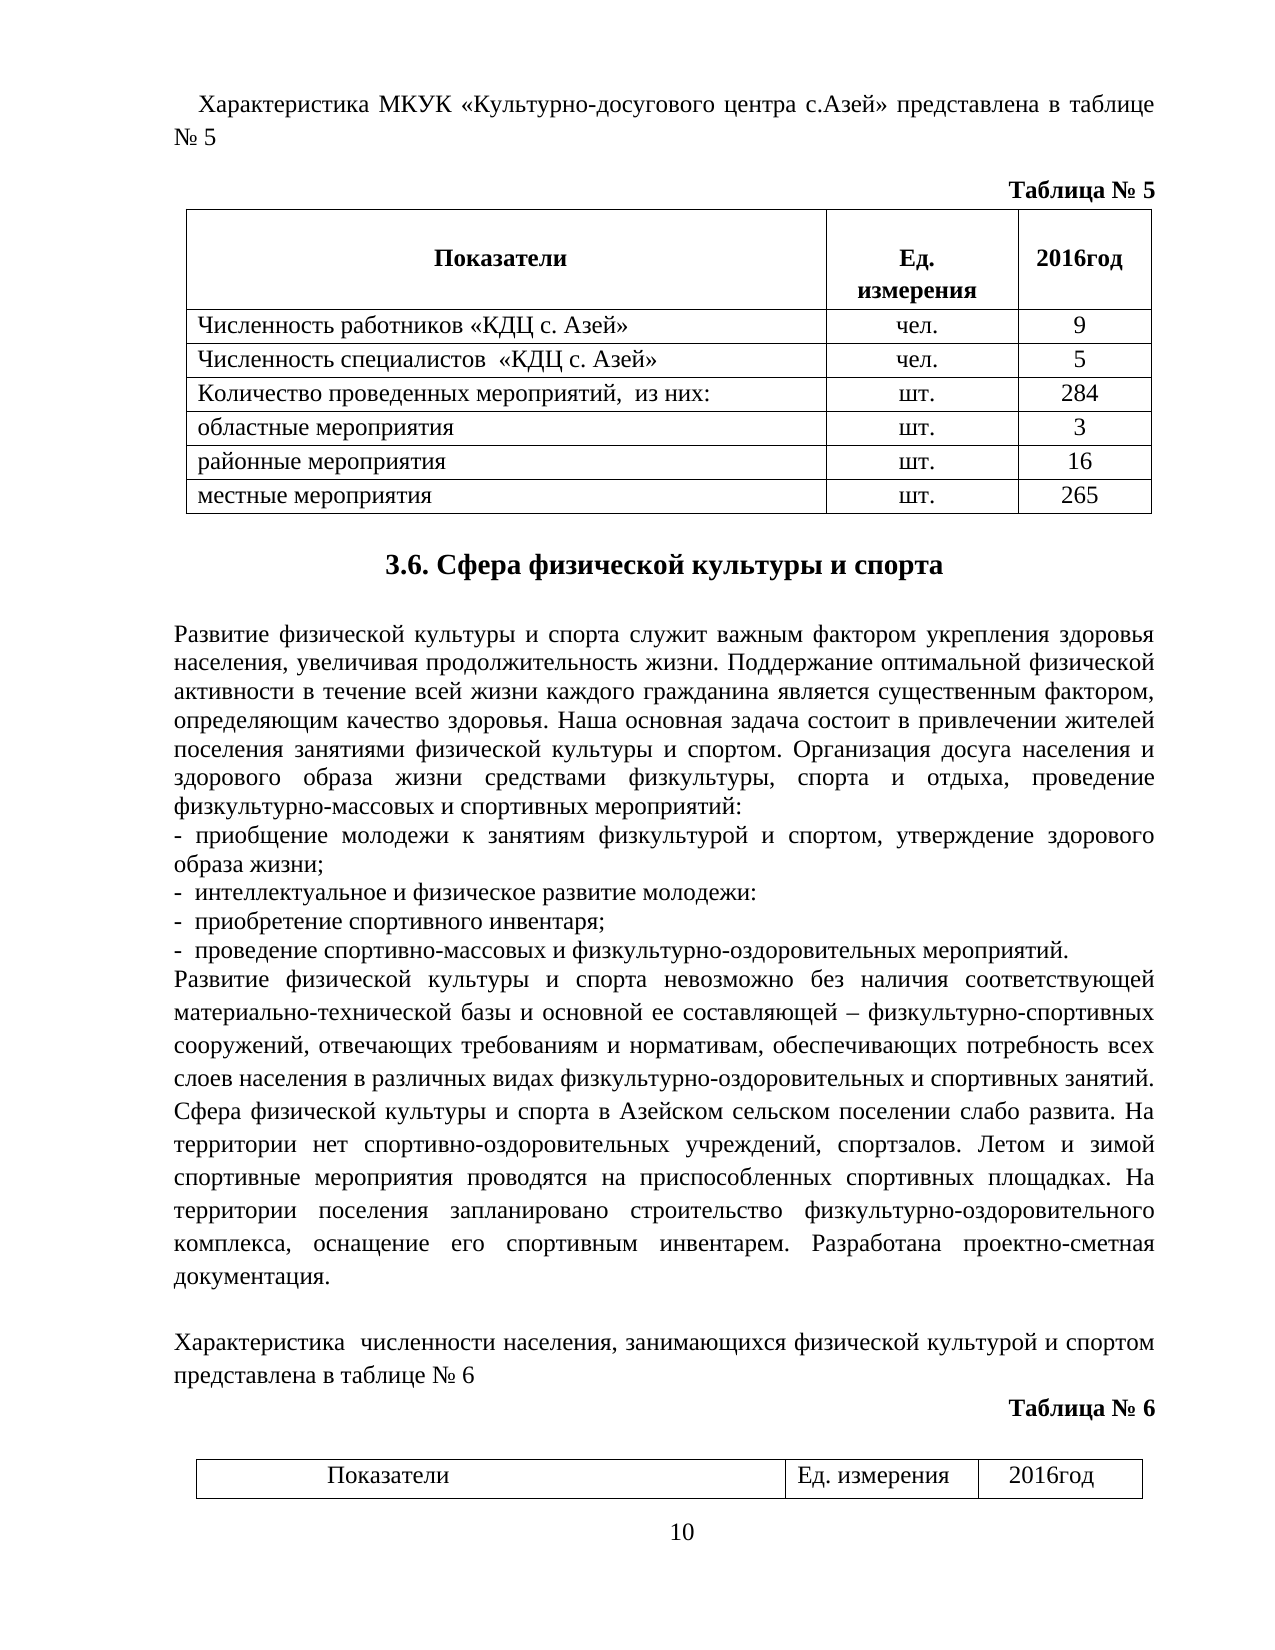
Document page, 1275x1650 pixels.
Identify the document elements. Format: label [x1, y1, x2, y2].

table_header [163, 89, 1167, 1517]
